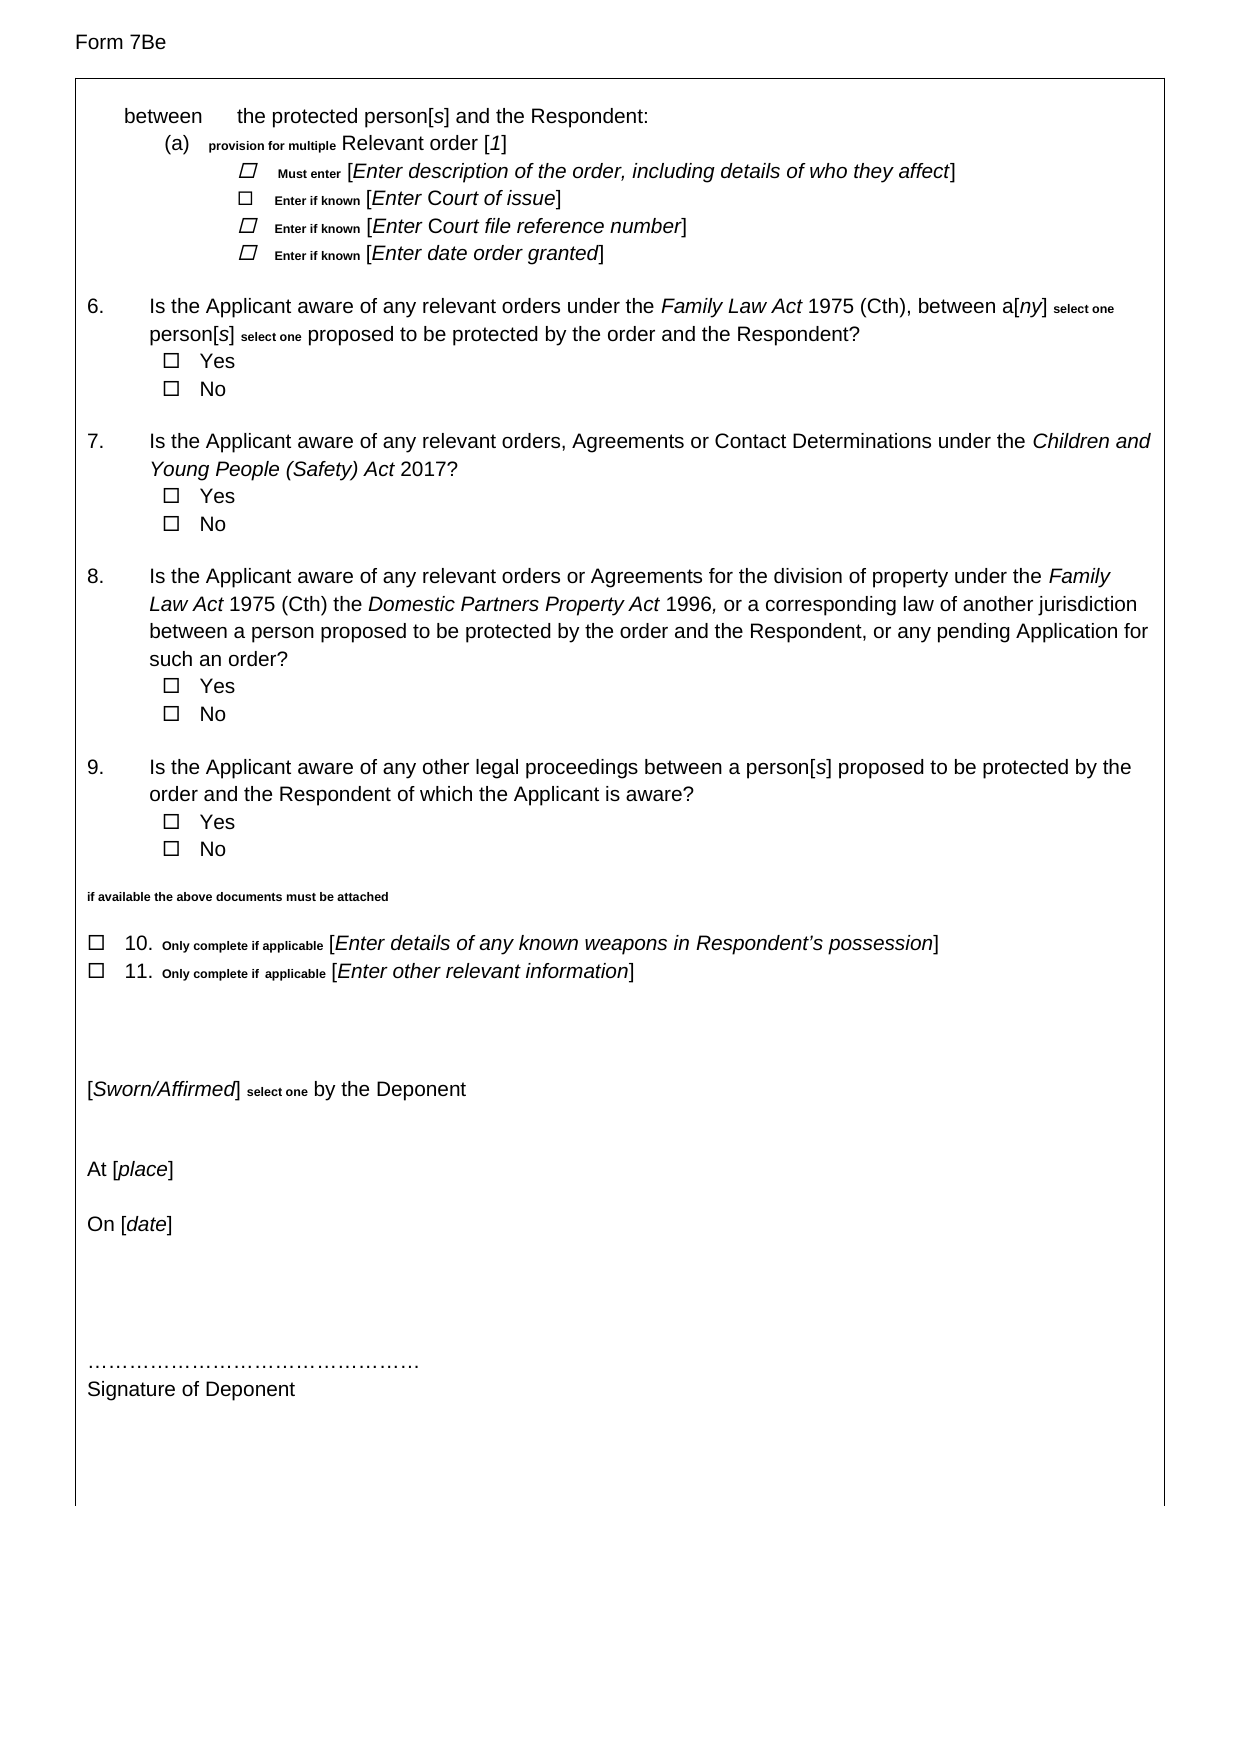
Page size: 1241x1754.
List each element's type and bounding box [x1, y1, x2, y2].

table_header [76, 79, 1164, 1506]
